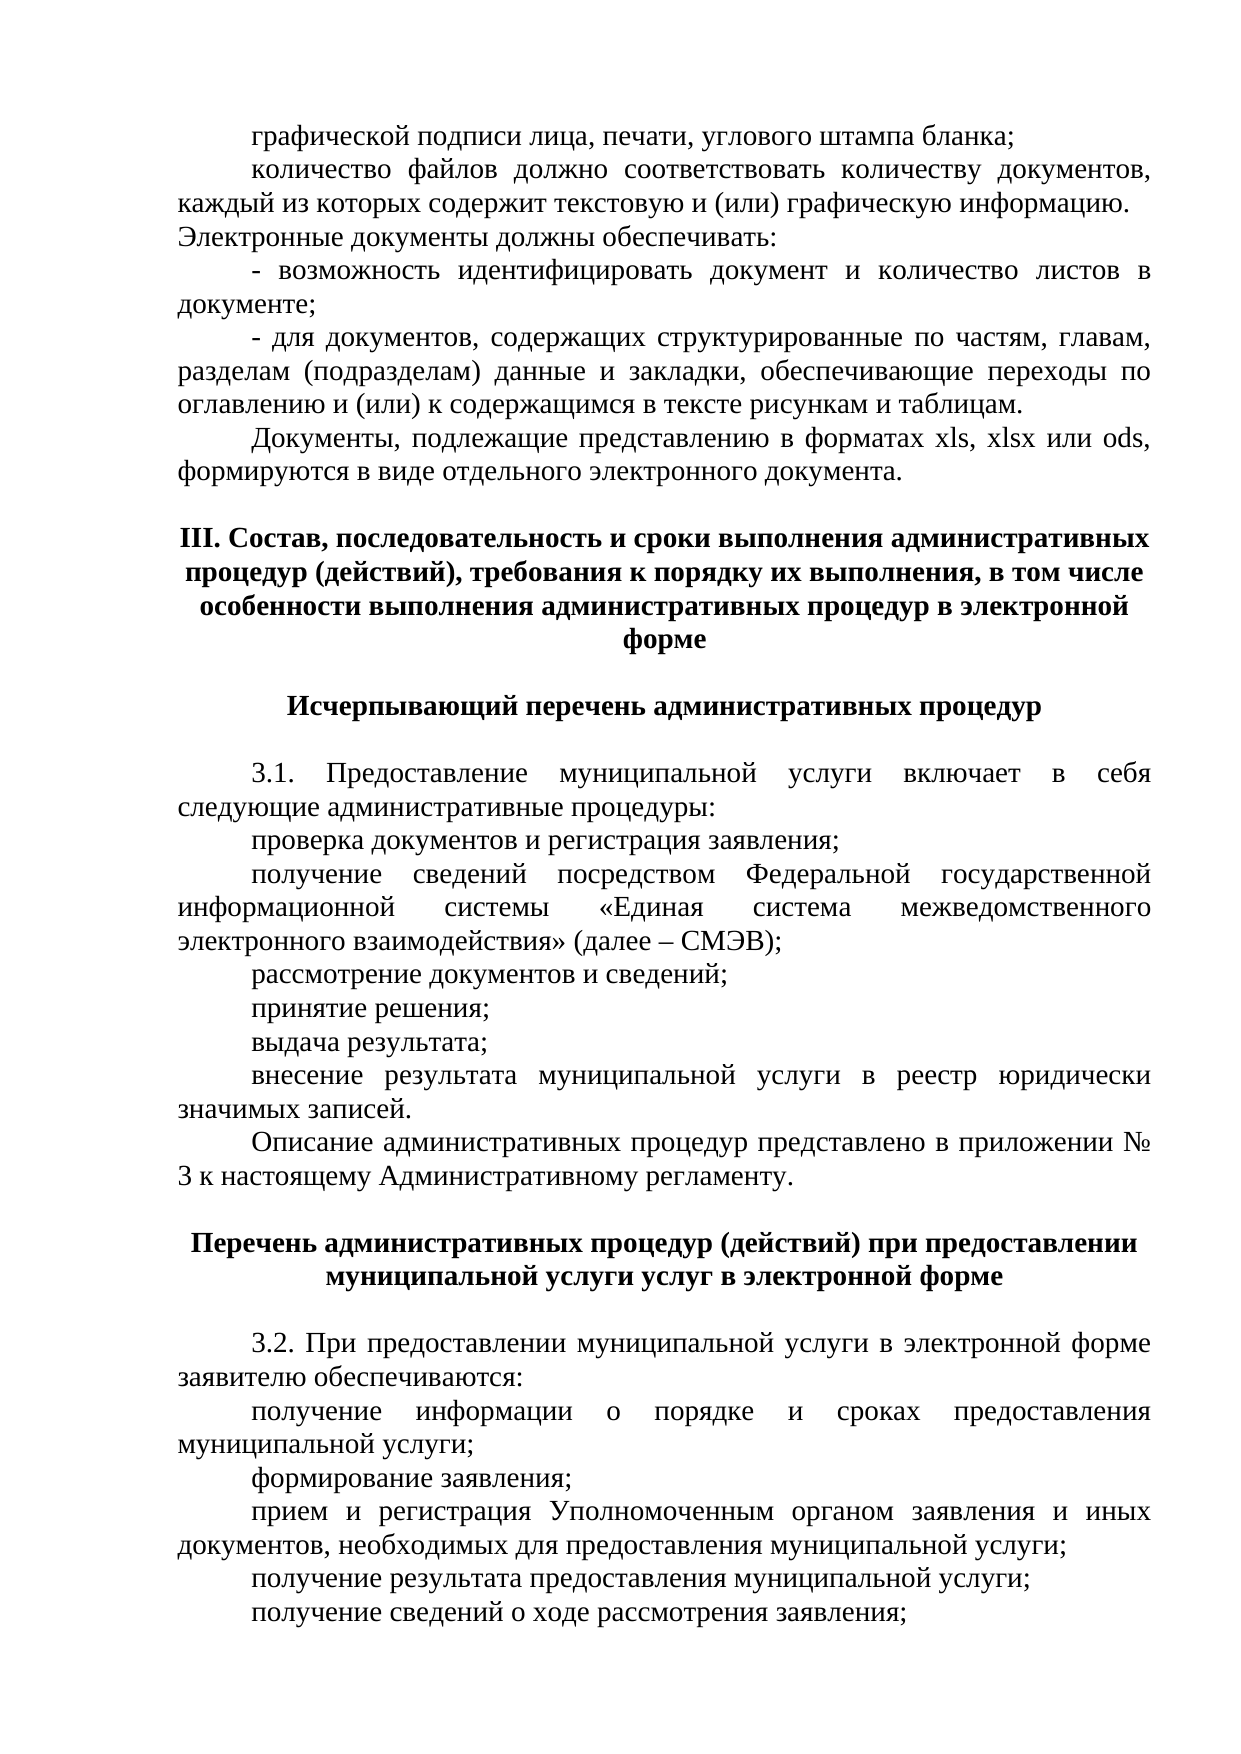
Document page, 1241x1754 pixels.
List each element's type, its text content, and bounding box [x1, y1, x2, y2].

text формирование заявления; [177, 1460, 1152, 1493]
text выдача результата; [177, 1024, 1152, 1057]
text III. Состав, последовательность и сроки выполнения административных [177, 521, 1152, 554]
text Перечень административных процедур (действий) при предоставлении [177, 1225, 1152, 1258]
text получение результата предоставления муниципальной услуги; [177, 1560, 1152, 1594]
text - для документов, содержащих структурированные по частям, главам, разделам (подразделам) данные и закладки, обеспечивающие переходы по оглавлению и (или) к содержащимся в тексте рисункам и таблицам. [177, 319, 1152, 420]
text 3.2. При предоставлении муниципальной услуги в электронной форме заявителю обеспечиваются: [177, 1326, 1152, 1393]
text графической подписи лица, печати, углового штампа бланка; [177, 118, 1152, 152]
text прием и регистрация Уполномоченным органом заявления и иных документов, необходимых для предоставления муниципальной услуги; [177, 1493, 1152, 1560]
text Документы, подлежащие представлению в форматах xls, xlsx или ods, формируются в виде отдельного электронного документа. [177, 420, 1152, 487]
text муниципальной услуги услуг в электронной форме [177, 1258, 1152, 1292]
text Описание административных процедур представлено в приложении № 3 к настоящему Административному регламенту. [177, 1124, 1152, 1191]
text 3.1. Предоставление муниципальной услуги включает в себя следующие административные процедуры: [177, 755, 1152, 822]
text получение информации о порядке и сроках предоставления муниципальной услуги; [177, 1393, 1152, 1460]
text получение сведений посредством Федеральной государственной информационной системы «Единая система межведомственного электронного взаимодействия» (далее – СМЭВ); [177, 856, 1152, 957]
text внесение результата муниципальной услуги в реестр юридически значимых записей. [177, 1057, 1152, 1124]
text Исчерпывающий перечень административных процедур [177, 688, 1152, 722]
text количество файлов должно соответствовать количеству документов, каждый из которых содержит текстовую и (или) графическую информацию. [177, 152, 1152, 219]
text получение сведений о ходе рассмотрения заявления; [177, 1594, 1152, 1627]
text проверка документов и регистрация заявления; [177, 822, 1152, 856]
text процедур (действий), требования к порядку их выполнения, в том числе особенности выполнения административных процедур в электронной форме [177, 554, 1152, 655]
text Электронные документы должны обеспечивать: [177, 219, 1152, 252]
text рассмотрение документов и сведений; [177, 957, 1152, 990]
text принятие решения; [177, 990, 1152, 1024]
text - возможность идентифицировать документ и количество листов в документе; [177, 252, 1152, 319]
